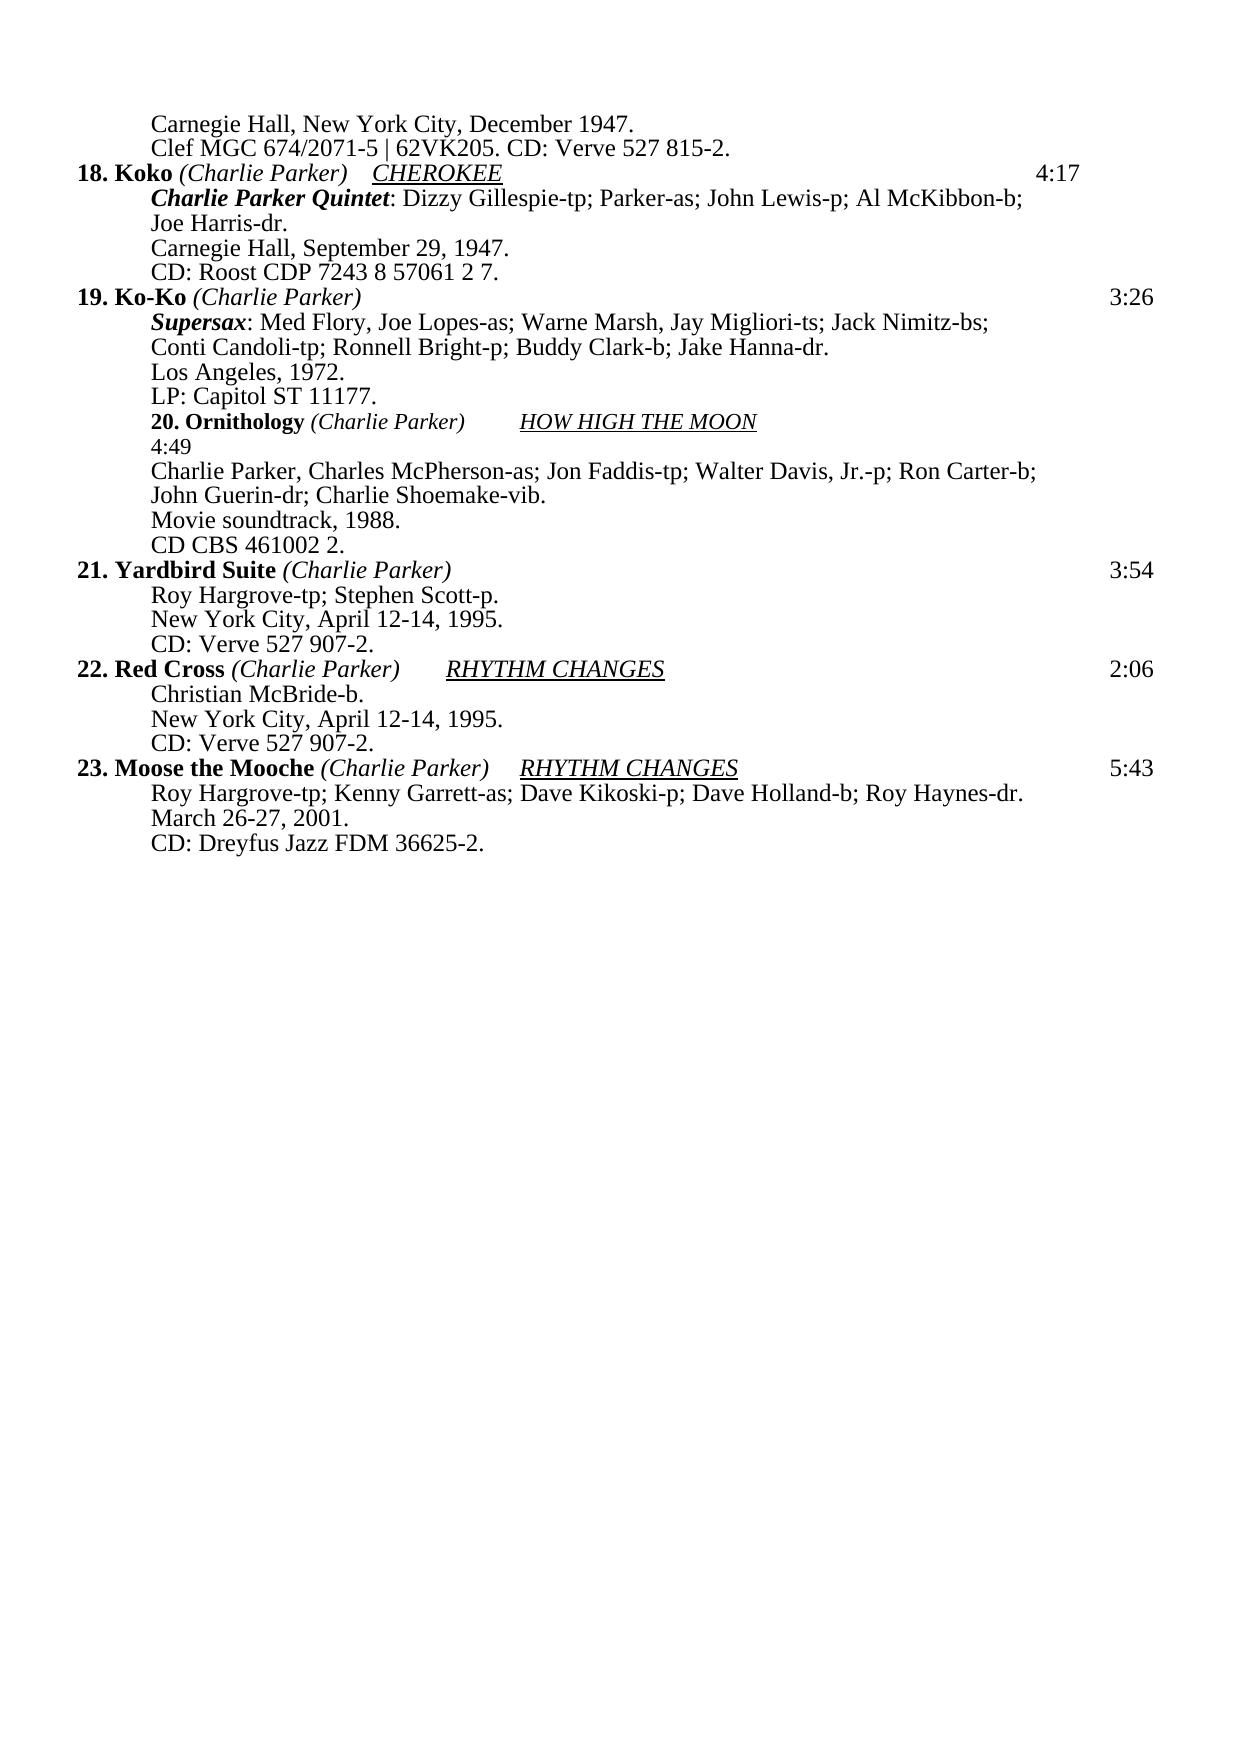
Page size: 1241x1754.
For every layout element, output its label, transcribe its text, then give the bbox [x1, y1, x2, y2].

text CD CBS 461002 2. [77, 534, 1169, 558]
text CD: Verve 527 907-2. [77, 633, 1169, 658]
text New York City, April 12-14, 1995. [77, 707, 1169, 732]
text LP: Capitol ST 11177. [77, 385, 1169, 410]
text Christian McBride-b. [77, 682, 1169, 707]
text 19. Ko-Ko (Charlie Parker) 3:26 [77, 286, 1169, 311]
text CD: Dreyfus Jazz FDM 36625-2. [77, 831, 1169, 856]
text 23. Moose the Mooche (Charlie Parker) RHYTHM CHANGES 5:43 [77, 757, 1169, 782]
text CD: Roost CDP 7243 8 57061 2 7. [77, 261, 1169, 286]
text Conti Candoli-tp; Ronnell Bright-p; Buddy Clark-b; Jake Hanna-dr. [77, 335, 1169, 360]
text CD: Verve 527 907-2. [77, 732, 1169, 757]
text John Guerin-dr; Charlie Shoemake-vib. [77, 484, 1169, 509]
text Roy Hargrove-tp; Kenny Garrett-as; Dave Kikoski-p; Dave Holland-b; Roy Haynes-dr. [77, 782, 1169, 806]
subtitle 20. Ornithology (Charlie Parker) HOW HIGH THE MOON 4:49 [77, 410, 1169, 459]
text 18. Koko (Charlie Parker) CHEROKEE 4:17 [77, 162, 1169, 187]
text Carnegie Hall, September 29, 1947. [77, 236, 1169, 261]
text Joe Harris-dr. [77, 211, 1169, 236]
text New York City, April 12-14, 1995. [77, 608, 1169, 633]
text Movie soundtrack, 1988. [77, 509, 1169, 534]
text Los Angeles, 1972. [77, 360, 1169, 385]
text 21. Yardbird Suite (Charlie Parker) 3:54 [77, 558, 1169, 583]
text Supersax: Med Flory, Joe Lopes-as; Warne Marsh, Jay Migliori-ts; Jack Nimitz-bs; [77, 311, 1169, 335]
text 22. Red Cross (Charlie Parker) RHYTHM CHANGES 2:06 [77, 658, 1169, 682]
text Clef MGC 674/2071-5 | 62VK205. CD: Verve 527 815-2. [77, 137, 1169, 162]
text Roy Hargrove-tp; Stephen Scott-p. [77, 583, 1169, 608]
text March 26-27, 2001. [77, 806, 1169, 831]
text Charlie Parker, Charles McPherson-as; Jon Faddis-tp; Walter Davis, Jr.-p; Ron Carter-b; [77, 459, 1169, 484]
text Carnegie Hall, New York City, December 1947. [77, 112, 1169, 137]
text Charlie Parker Quintet: Dizzy Gillespie-tp; Parker-as; John Lewis-p; Al McKibbon-b; [77, 187, 1169, 211]
